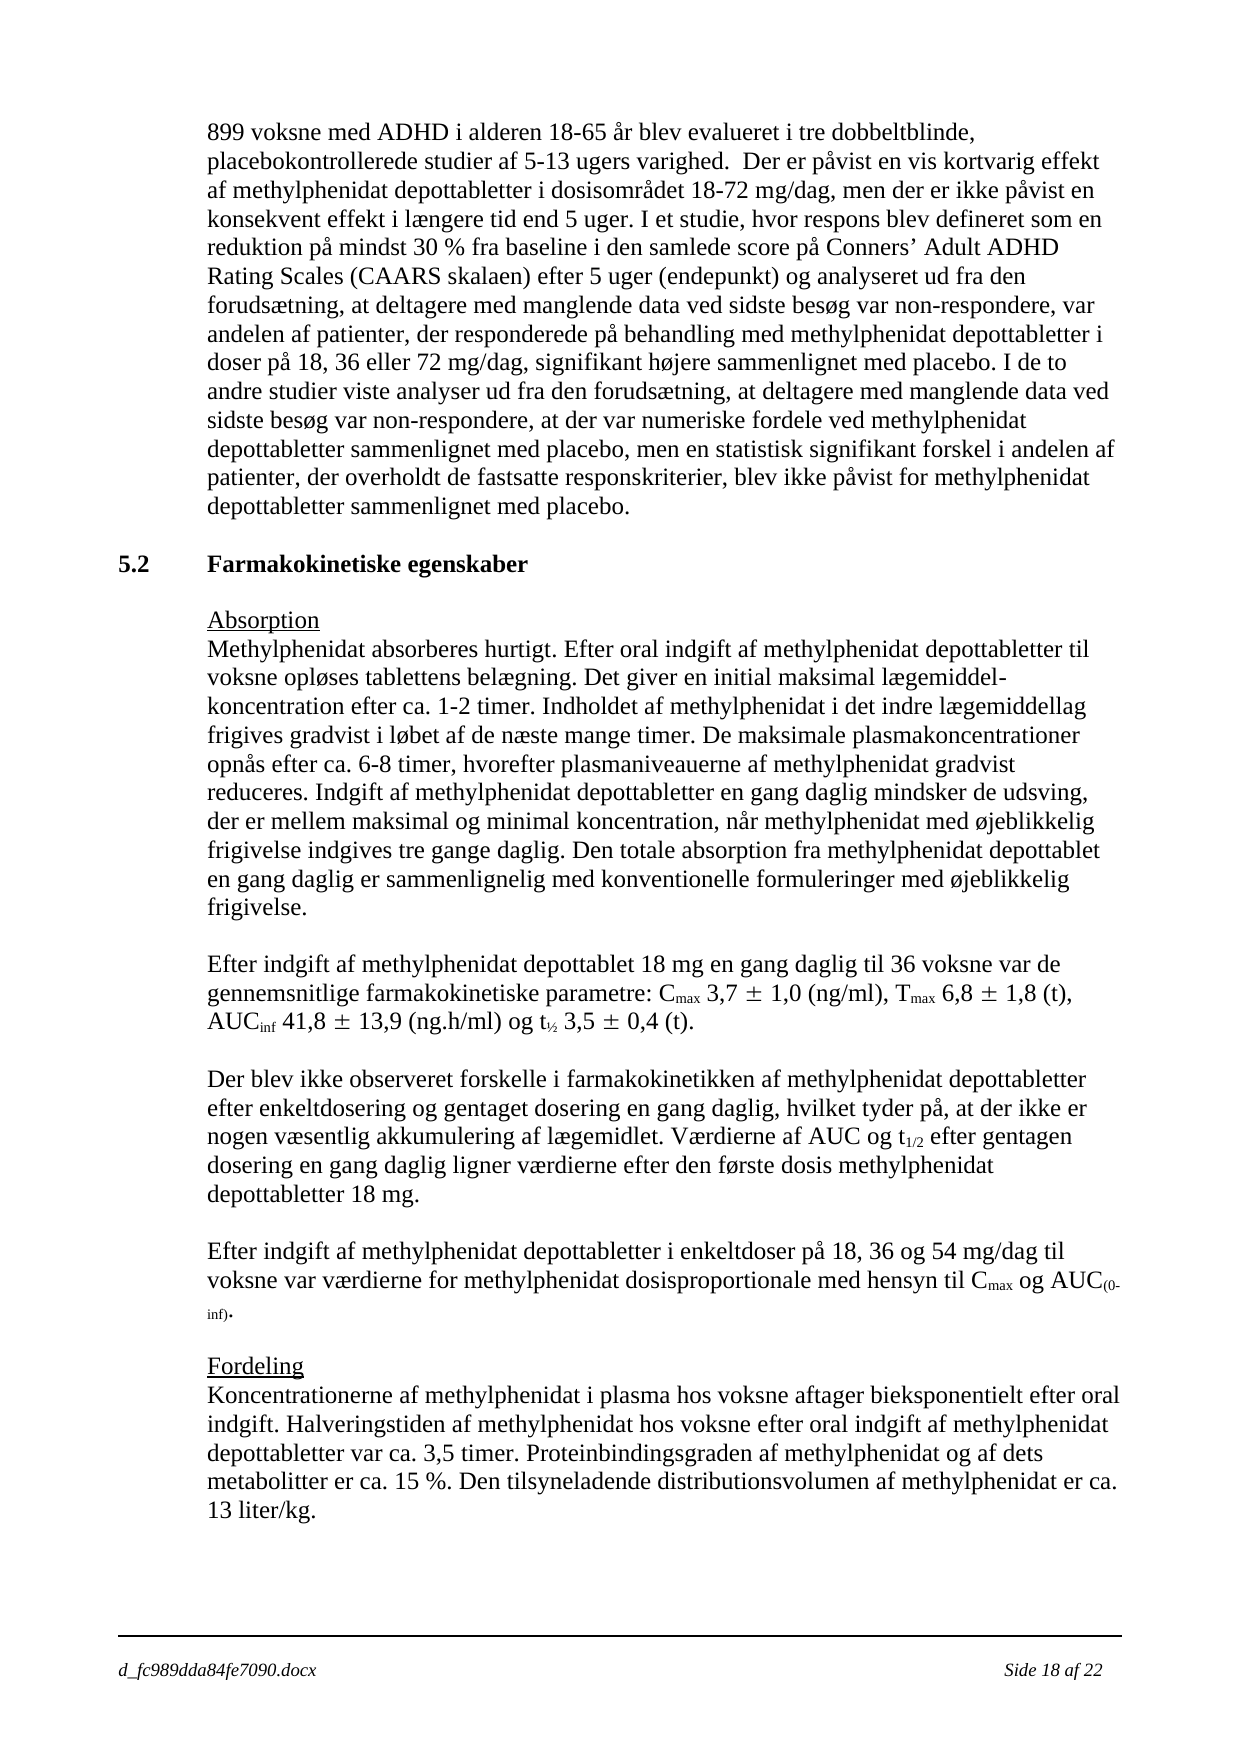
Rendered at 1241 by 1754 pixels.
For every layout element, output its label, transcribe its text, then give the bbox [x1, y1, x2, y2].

text Fordeling [207, 1351, 1122, 1380]
text Koncentrationerne af methylphenidat i plasma hos voksne aftager bieksponentielt efter oral indgift. Halveringstiden af methylphenidat hos voksne efter oral indgift af methylphenidat depottabletter var ca. 3,5 timer. Proteinbindingsgraden af methylphenidat og af dets metabolitter er ca. 15 %. Den tilsyneladende distributionsvolumen af methylphenidat er ca. 13 liter/kg. [207, 1380, 1122, 1524]
text 5.2 Farmakokinetiske egenskaber [118, 549, 1122, 577]
text Der blev ikke observeret forskelle i farmakokinetikken af methylphenidat depottabletter efter enkeltdosering og gentaget dosering en gang daglig, hvilket tyder på, at der ikke er nogen væsentlig akkumulering af lægemidlet. Værdierne af AUC og t1/2 efter gentagen dosering en gang daglig ligner værdierne efter den første dosis methylphenidat depottabletter 18 mg. [118, 1064, 1122, 1208]
text Efter indgift af methylphenidat depottablet 18 mg en gang daglig til 36 voksne var de gennemsnitlige farmakokinetiske parametre: Cmax 3,7 1,0 (ng/ml), Tmax 6,8 1,8 (t), AUCinf 41,8 13,9 (ng.h/ml) og t½ 3,5 0,4 (t). [118, 949, 1122, 1035]
text Absorption [118, 605, 1122, 634]
text 899 voksne med ADHD i alderen 18-65 år blev evalueret i tre dobbeltblinde, placebokontrollerede studier af 5-13 ugers varighed. Der er påvist en vis kortvarig effekt af methylphenidat depottabletter i dosisområdet 18-72 mg/dag, men der er ikke påvist en konsekvent effekt i længere tid end 5 uger. I et studie, hvor respons blev defineret som en reduktion på mindst 30 % fra baseline i den samlede score på Conners’ Adult ADHD Rating Scales (CAARS skalaen) efter 5 uger (endepunkt) og analyseret ud fra den forudsætning, at deltagere med manglende data ved sidste besøg var non-respondere, var andelen af patienter, der responderede på behandling med methylphenidat depottabletter i doser på 18, 36 eller 72 mg/dag, signifikant højere sammenlignet med placebo. I de to andre studier viste analyser ud fra den forudsætning, at deltagere med manglende data ved sidste besøg var non-respondere, at der var numeriske fordele ved methylphenidat depottabletter sammenlignet med placebo, men en statistisk signifikant forskel i andelen af patienter, der overholdt de fastsatte responskriterier, blev ikke påvist for methylphenidat depottabletter sammenlignet med placebo. [207, 117, 1122, 520]
text Efter indgift af methylphenidat depottabletter i enkeltdoser på 18, 36 og 54 mg/dag til voksne var værdierne for methylphenidat dosisproportionale med hensyn til Cmax og AUC(0-inf). [118, 1236, 1122, 1323]
text Methylphenidat absorberes hurtigt. Efter oral indgift af methylphenidat depottabletter til voksne opløses tablettens belægning. Det giver en initial maksimal lægemiddelkoncentration efter ca. 1-2 timer. Indholdet af methylphenidat i det indre lægemiddellag frigives gradvist i løbet af de næste mange timer. De maksimale plasmakoncentrationer opnås efter ca. 6-8 timer, hvorefter plasmaniveauerne af methylphenidat gradvist reduceres. Indgift af methylphenidat depottabletter en gang daglig mindsker de udsving, der er mellem maksimal og minimal koncentration, når methylphenidat med øjeblikkelig frigivelse indgives tre gange daglig. Den totale absorption fra methylphenidat depottablet en gang daglig er sammenlignelig med konventionelle formuleringer med øjeblikkelig frigivelse. [118, 634, 1122, 921]
